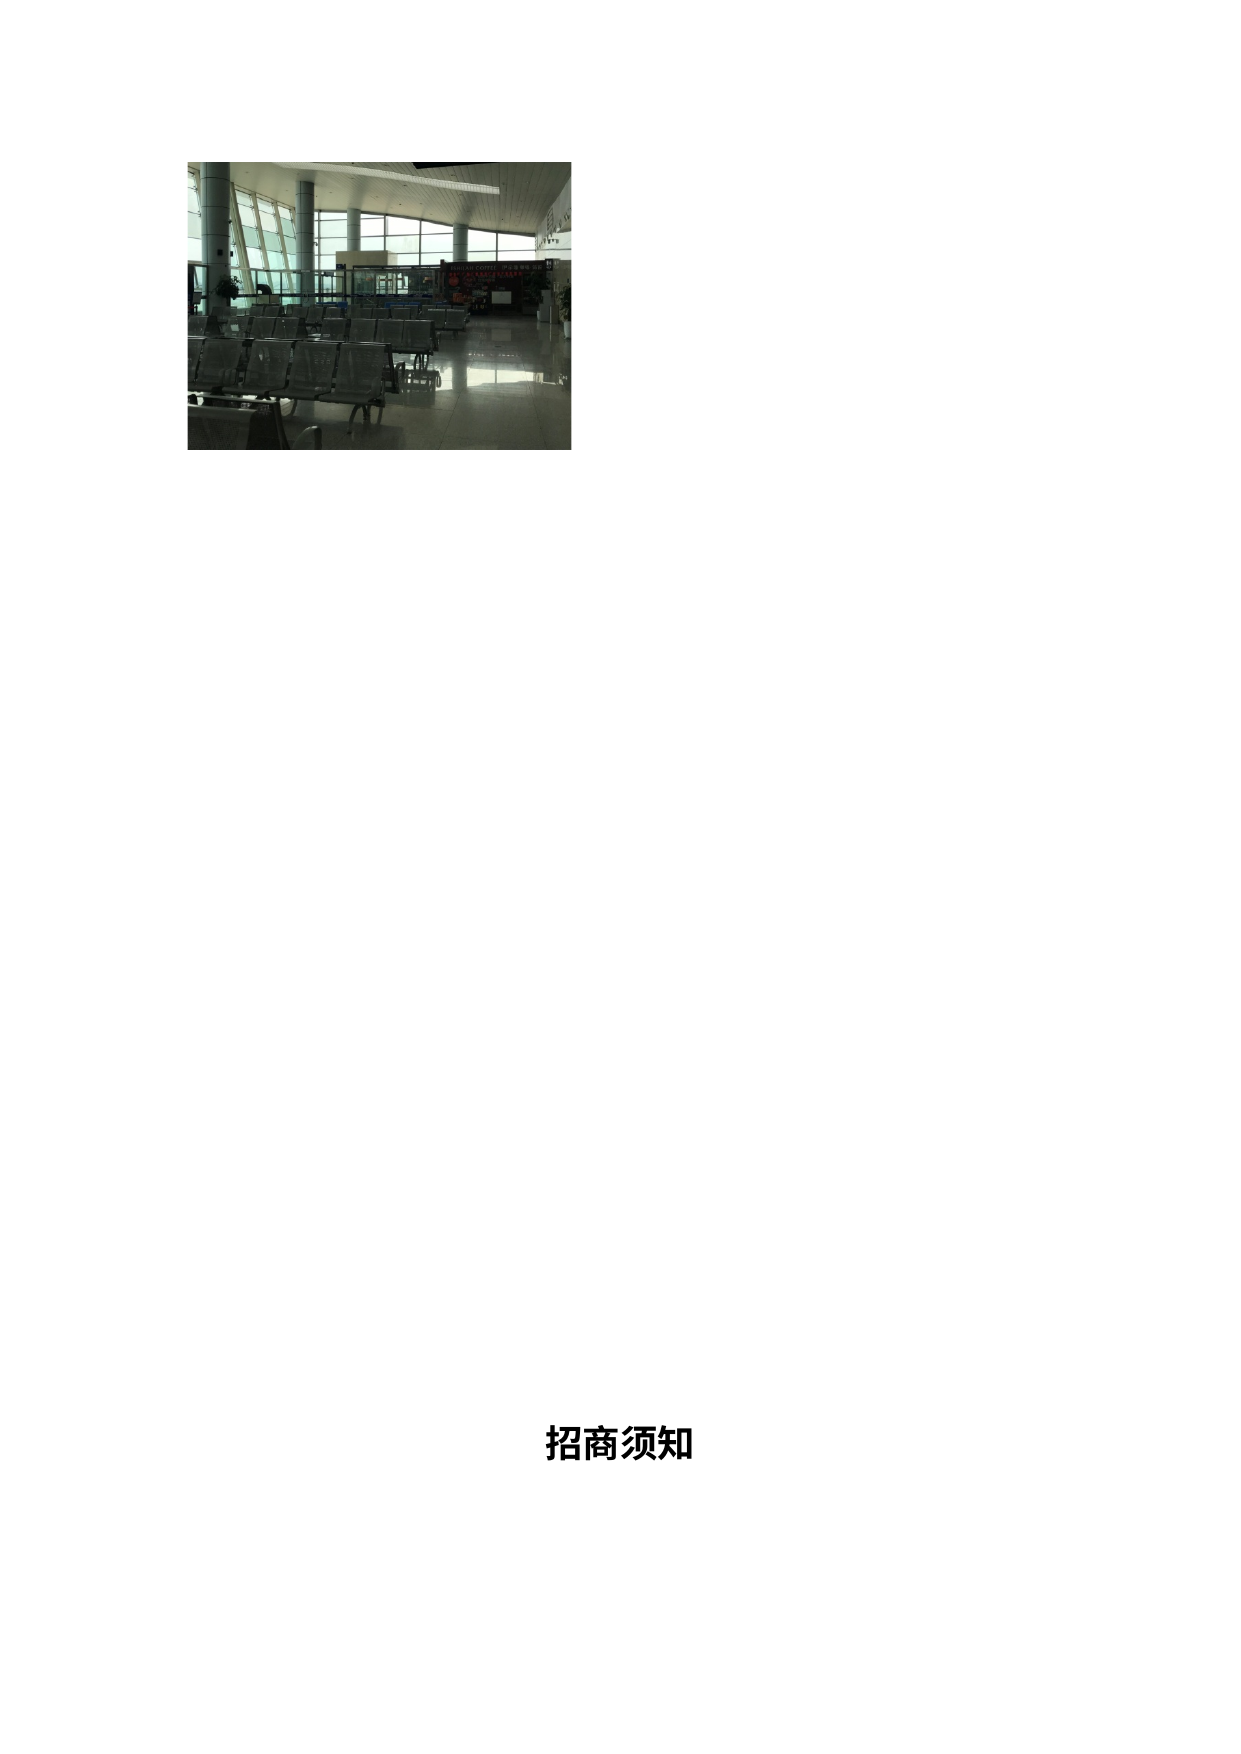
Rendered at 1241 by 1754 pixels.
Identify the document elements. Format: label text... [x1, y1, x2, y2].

picture [187, 162, 572, 450]
text 招商须知 [187, 1409, 1053, 1474]
